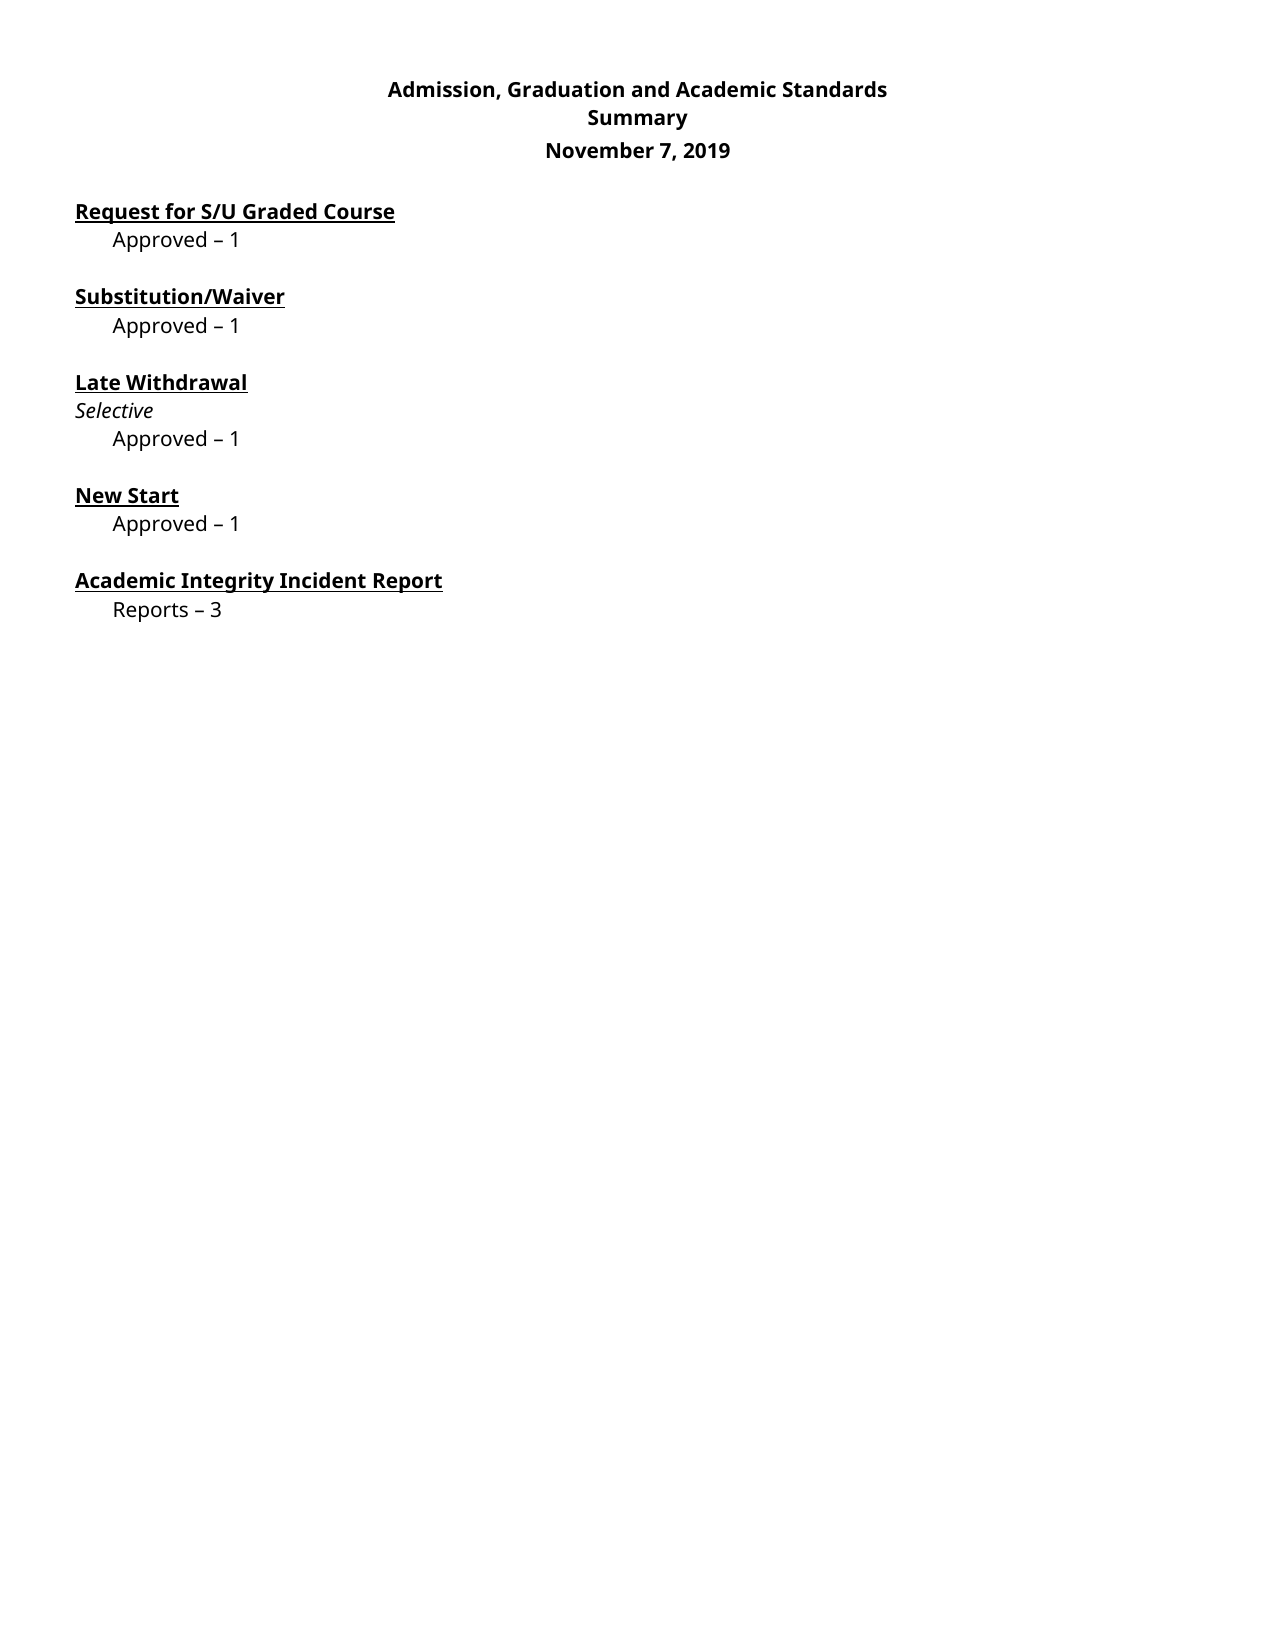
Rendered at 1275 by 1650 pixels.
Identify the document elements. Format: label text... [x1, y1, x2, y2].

text Reports – 3 [75, 595, 1200, 623]
text Late Withdrawal [75, 368, 1200, 396]
text Approved – 1 [75, 311, 1200, 339]
text Academic Integrity Incident Report [75, 566, 1200, 595]
text November 7, 2019 [75, 136, 1200, 164]
text Approved – 1 [75, 424, 1200, 453]
text Substitution/Waiver [75, 282, 1200, 311]
text New Start [75, 481, 1200, 509]
text Selective [75, 396, 1200, 424]
text Approved – 1 [75, 226, 1200, 254]
text Admission, Graduation and Academic Standards [75, 75, 1200, 103]
text Summary [75, 103, 1200, 132]
text Request for S/U Graded Course [75, 197, 1200, 226]
text Approved – 1 [75, 509, 1200, 538]
